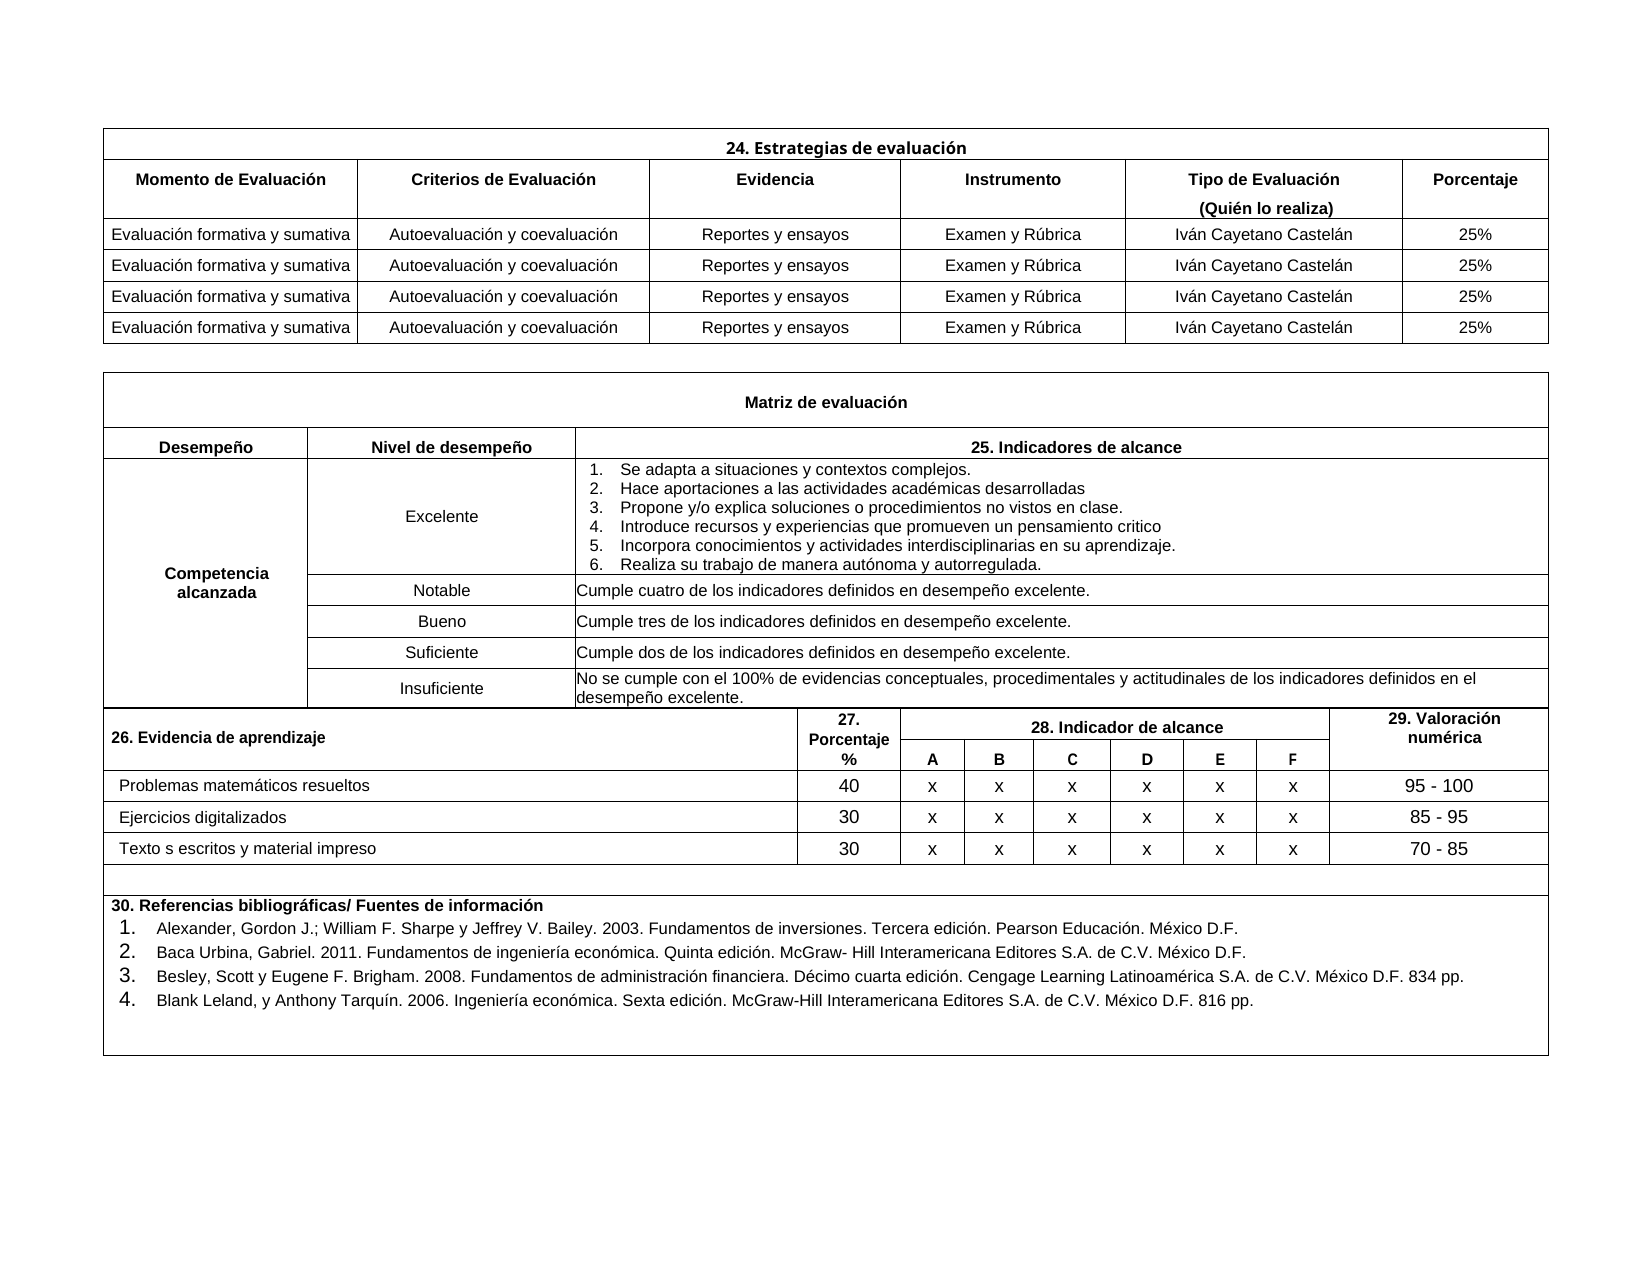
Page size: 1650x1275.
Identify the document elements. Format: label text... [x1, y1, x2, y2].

table_cell 29. Valoración numérica [1330, 709, 1548, 770]
table_cell Porcentaje [1403, 160, 1548, 218]
table_cell x [1034, 833, 1110, 863]
table_cell x [901, 802, 964, 832]
table_cell C [1034, 740, 1110, 770]
table_cell Cumple dos de los indicadores definidos en desempeño excelente. [576, 638, 1548, 668]
table_cell Momento de Evaluación [104, 160, 357, 218]
table_cell 27. Porcentaje % [798, 709, 900, 770]
table_cell A [901, 740, 964, 770]
table_cell x [901, 771, 964, 801]
table_cell x [1184, 771, 1256, 801]
table_cell Evidencia [650, 160, 900, 218]
table_cell x [965, 833, 1033, 863]
table_cell x [1111, 833, 1183, 863]
table_cell Iván Cayetano Castelán [1126, 219, 1402, 249]
table_cell 25% [1403, 282, 1548, 312]
table_cell 30 [798, 802, 900, 832]
table_cell x [1184, 802, 1256, 832]
table_cell Ejercicios digitalizados [104, 802, 797, 832]
table_cell x [965, 771, 1033, 801]
table_cell x [965, 802, 1033, 832]
table_cell x [1257, 833, 1329, 863]
table_cell 30 [798, 833, 900, 863]
table_cell Competencia alcanzada [104, 459, 307, 707]
table_cell Examen y Rúbrica [901, 219, 1125, 249]
table_cell x [901, 833, 964, 863]
table_cell 85 - 95 [1330, 802, 1548, 832]
table_cell x [1111, 802, 1183, 832]
table_cell Cumple cuatro de los indicadores definidos en desempeño excelente. [576, 575, 1548, 605]
table_cell Excelente [308, 459, 575, 574]
table_cell 40 [798, 771, 900, 801]
table_cell x [1184, 833, 1256, 863]
table_cell Evaluación formativa y sumativa [104, 313, 357, 343]
table_cell Examen y Rúbrica [901, 282, 1125, 312]
table_cell x [1111, 771, 1183, 801]
table_cell [104, 865, 1548, 894]
table_cell 70 - 85 [1330, 833, 1548, 863]
table_cell Reportes y ensayos [650, 282, 900, 312]
table_cell x [1257, 802, 1329, 832]
table_cell Reportes y ensayos [650, 219, 900, 249]
table_cell x [1034, 802, 1110, 832]
table_cell Iván Cayetano Castelán [1126, 250, 1402, 281]
table_cell Notable [308, 575, 575, 605]
table_cell Se adapta a situaciones y contextos complejos. Hace aportaciones a las actividades académicas desarrolladas Propone y/o explica soluciones o procedimientos no vistos en clase. Introduce recursos y experiencias que promueven un pensamiento critico Incorpora conocimientos y actividades interdisciplinarias en su aprendizaje. Realiza su trabajo de manera autónoma y autorregulada. [576, 459, 1548, 574]
table_cell Evaluación formativa y sumativa [104, 282, 357, 312]
table_cell Autoevaluación y coevaluación [358, 282, 649, 312]
table_cell B [965, 740, 1033, 770]
table_cell Insuficiente [308, 669, 575, 707]
table_header Matriz de evaluación [104, 373, 1548, 427]
table_cell x [1034, 771, 1110, 801]
table_cell Reportes y ensayos [650, 250, 900, 281]
table_cell F [1257, 740, 1329, 770]
table_cell 26. Evidencia de aprendizaje [104, 709, 797, 770]
table_cell Iván Cayetano Castelán [1126, 313, 1402, 343]
table_cell Autoevaluación y coevaluación [358, 313, 649, 343]
table_cell Examen y Rúbrica [901, 313, 1125, 343]
table_cell E [1184, 740, 1256, 770]
table_cell x [1257, 771, 1329, 801]
table_cell Instrumento [901, 160, 1125, 218]
table_cell Evaluación formativa y sumativa [104, 250, 357, 281]
table_cell 30. Referencias bibliográficas/ Fuentes de información Alexander, Gordon J.; William F. Sharpe y Jeffrey V. Bailey. 2003. Fundamentos de inversiones. Tercera edición. Pearson Educación. México D.F. Baca Urbina, Gabriel. 2011. Fundamentos de ingeniería económica. Quinta edición. McGraw- Hill Interamericana Editores S.A. de C.V. México D.F. Besley, Scott y Eugene F. Brigham. 2008. Fundamentos de administración financiera. Décimo cuarta edición. Cengage Learning Latinoamérica S.A. de C.V. México D.F. 834 pp. Blank Leland, y Anthony Tarquín. 2006. Ingeniería económica. Sexta edición. McGraw-Hill Interamericana Editores S.A. de C.V. México D.F. 816 pp. [104, 896, 1548, 1055]
table_cell Iván Cayetano Castelán [1126, 282, 1402, 312]
table_cell 28. Indicador de alcance [901, 709, 1329, 739]
table_cell Evaluación formativa y sumativa [104, 219, 357, 249]
table_cell Examen y Rúbrica [901, 250, 1125, 281]
table_cell 25% [1403, 250, 1548, 281]
table_cell 95 - 100 [1330, 771, 1548, 801]
table_cell Autoevaluación y coevaluación [358, 250, 649, 281]
table_cell Bueno [308, 606, 575, 637]
table_cell 25% [1403, 313, 1548, 343]
table_cell Desempeño [104, 428, 307, 458]
table_cell Suficiente [308, 638, 575, 668]
table_cell Reportes y ensayos [650, 313, 900, 343]
table_cell Autoevaluación y coevaluación [358, 219, 649, 249]
table_cell Texto s escritos y material impreso [104, 833, 797, 863]
table_cell 25% [1403, 219, 1548, 249]
table_cell D [1111, 740, 1183, 770]
table_cell Cumple tres de los indicadores definidos en desempeño excelente. [576, 606, 1548, 637]
table_cell Criterios de Evaluación [358, 160, 649, 218]
table_cell No se cumple con el 100% de evidencias conceptuales, procedimentales y actitudinales de los indicadores definidos en el desempeño excelente. [576, 669, 1548, 707]
table_cell 25. Indicadores de alcance [576, 428, 1548, 458]
table_cell Nivel de desempeño [308, 428, 575, 458]
table_cell Problemas matemáticos resueltos [104, 771, 797, 801]
table_cell Tipo de Evaluación (Quién lo realiza) [1126, 160, 1402, 218]
table_header 24. Estrategias de evaluación [104, 129, 1548, 159]
